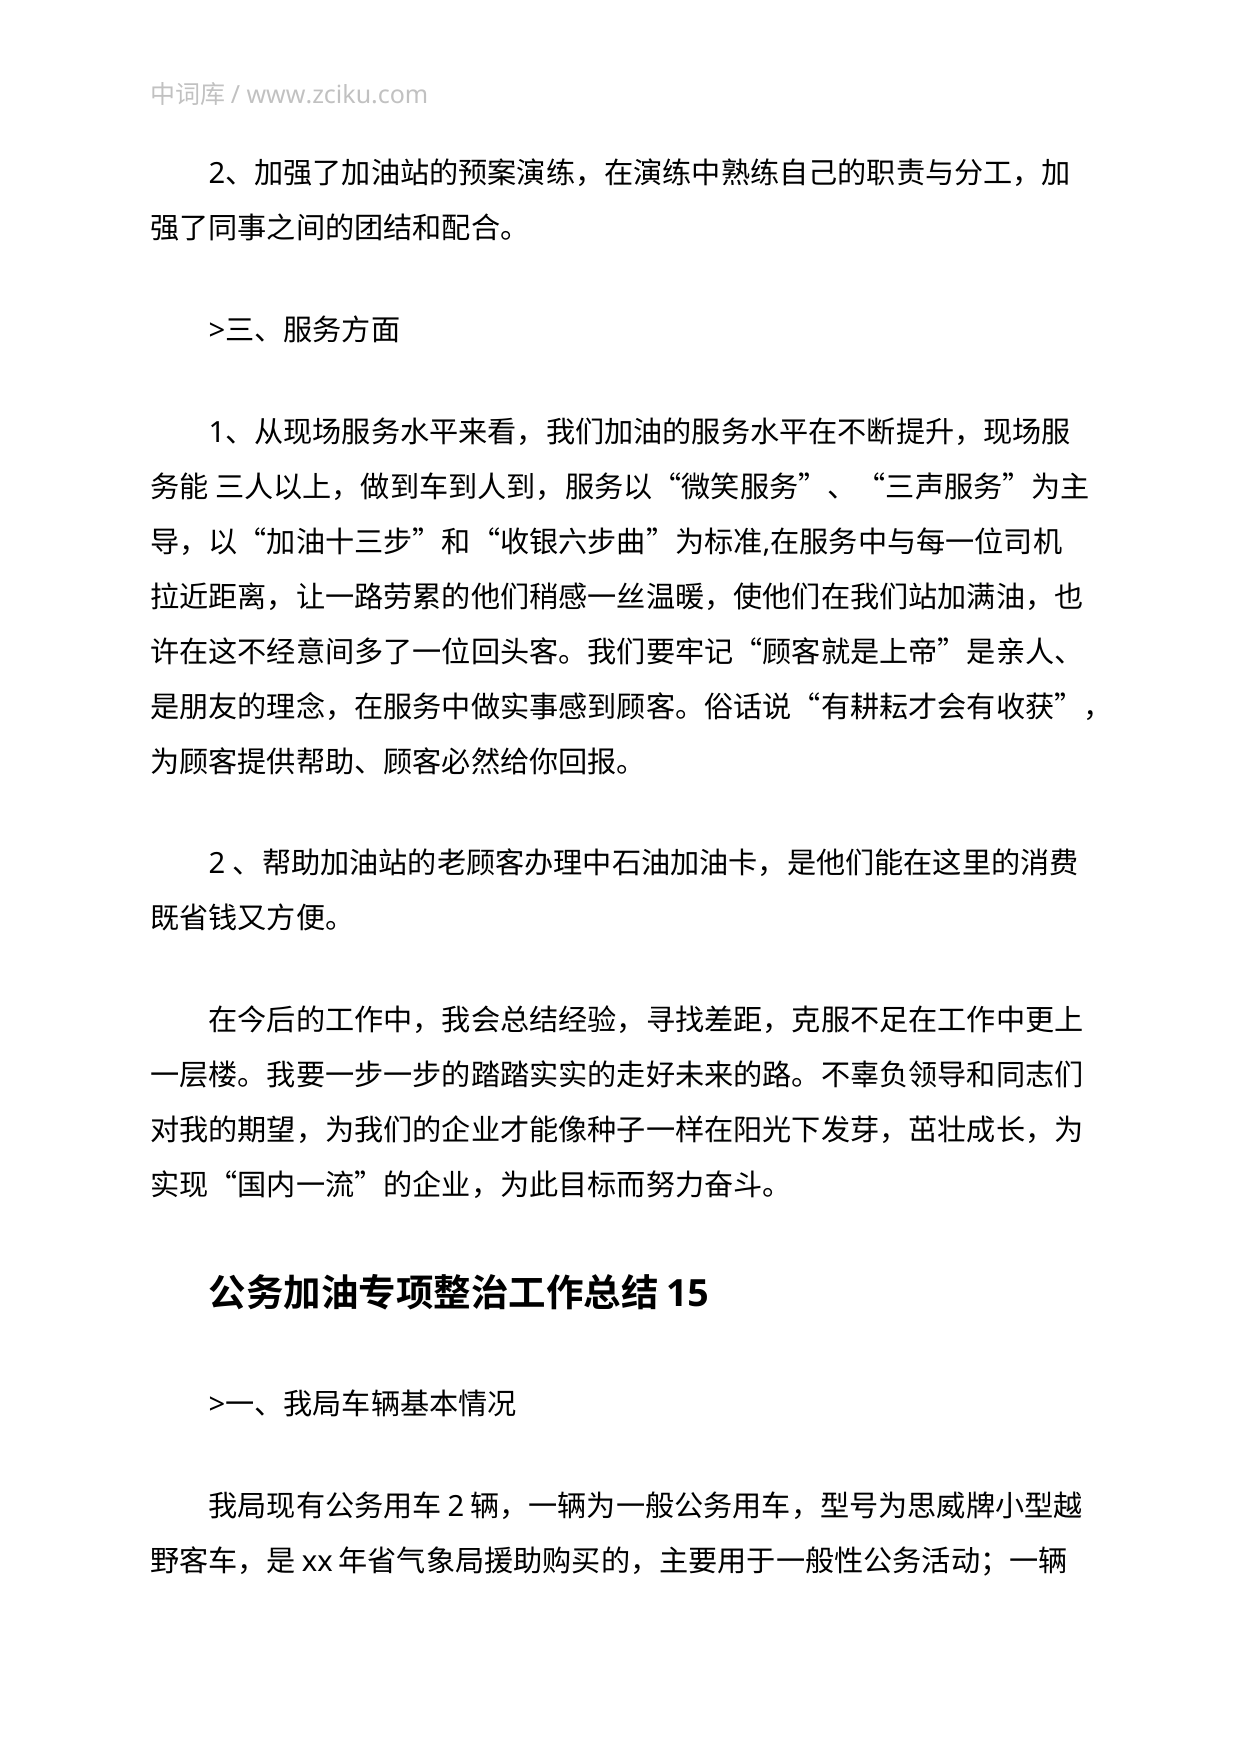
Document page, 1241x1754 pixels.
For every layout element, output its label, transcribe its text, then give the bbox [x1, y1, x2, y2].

text >三、服务方面 [150, 307, 1090, 349]
text 1、从现场服务水平来看，我们加油的服务水平在不断提升，现场服务能 三人以上，做到车到人到，服务以“微笑服务”、“三声服务”为主导，以“加油十三步”和“收银六步曲”为标准,在服务中与每一位司机拉近距离，让一路劳累的他们稍感一丝温暖，使他们在我们站加满油，也许在这不经意间多了一位回头客。我们要牢记“顾客就是上帝”是亲人、是朋友的理念，在服务中做实事感到顾客。俗话说“有耕耘才会有收获”，为顾客提供帮助、顾客必然给你回报。 [150, 409, 1090, 781]
text >一、我局车辆基本情况 [150, 1381, 1090, 1423]
text 2 、帮助加油站的老顾客办理中石油加油卡，是他们能在这里的消费既省钱又方便。 [150, 840, 1090, 937]
text 在今后的工作中，我会总结经验，寻找差距，克服不足在工作中更上一层楼。我要一步一步的踏踏实实的走好未来的路。不辜负领导和同志们对我的期望，为我们的企业才能像种子一样在阳光下发芽，茁壮成长，为实现“国内一流”的企业，为此目标而努力奋斗。 [150, 997, 1090, 1204]
text 2、加强了加油站的预案演练，在演练中熟练自己的职责与分工，加强了同事之间的团结和配合。 [150, 150, 1090, 247]
text 公务加油专项整治工作总结15 [150, 1263, 1090, 1318]
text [150, 1483, 1090, 1580]
